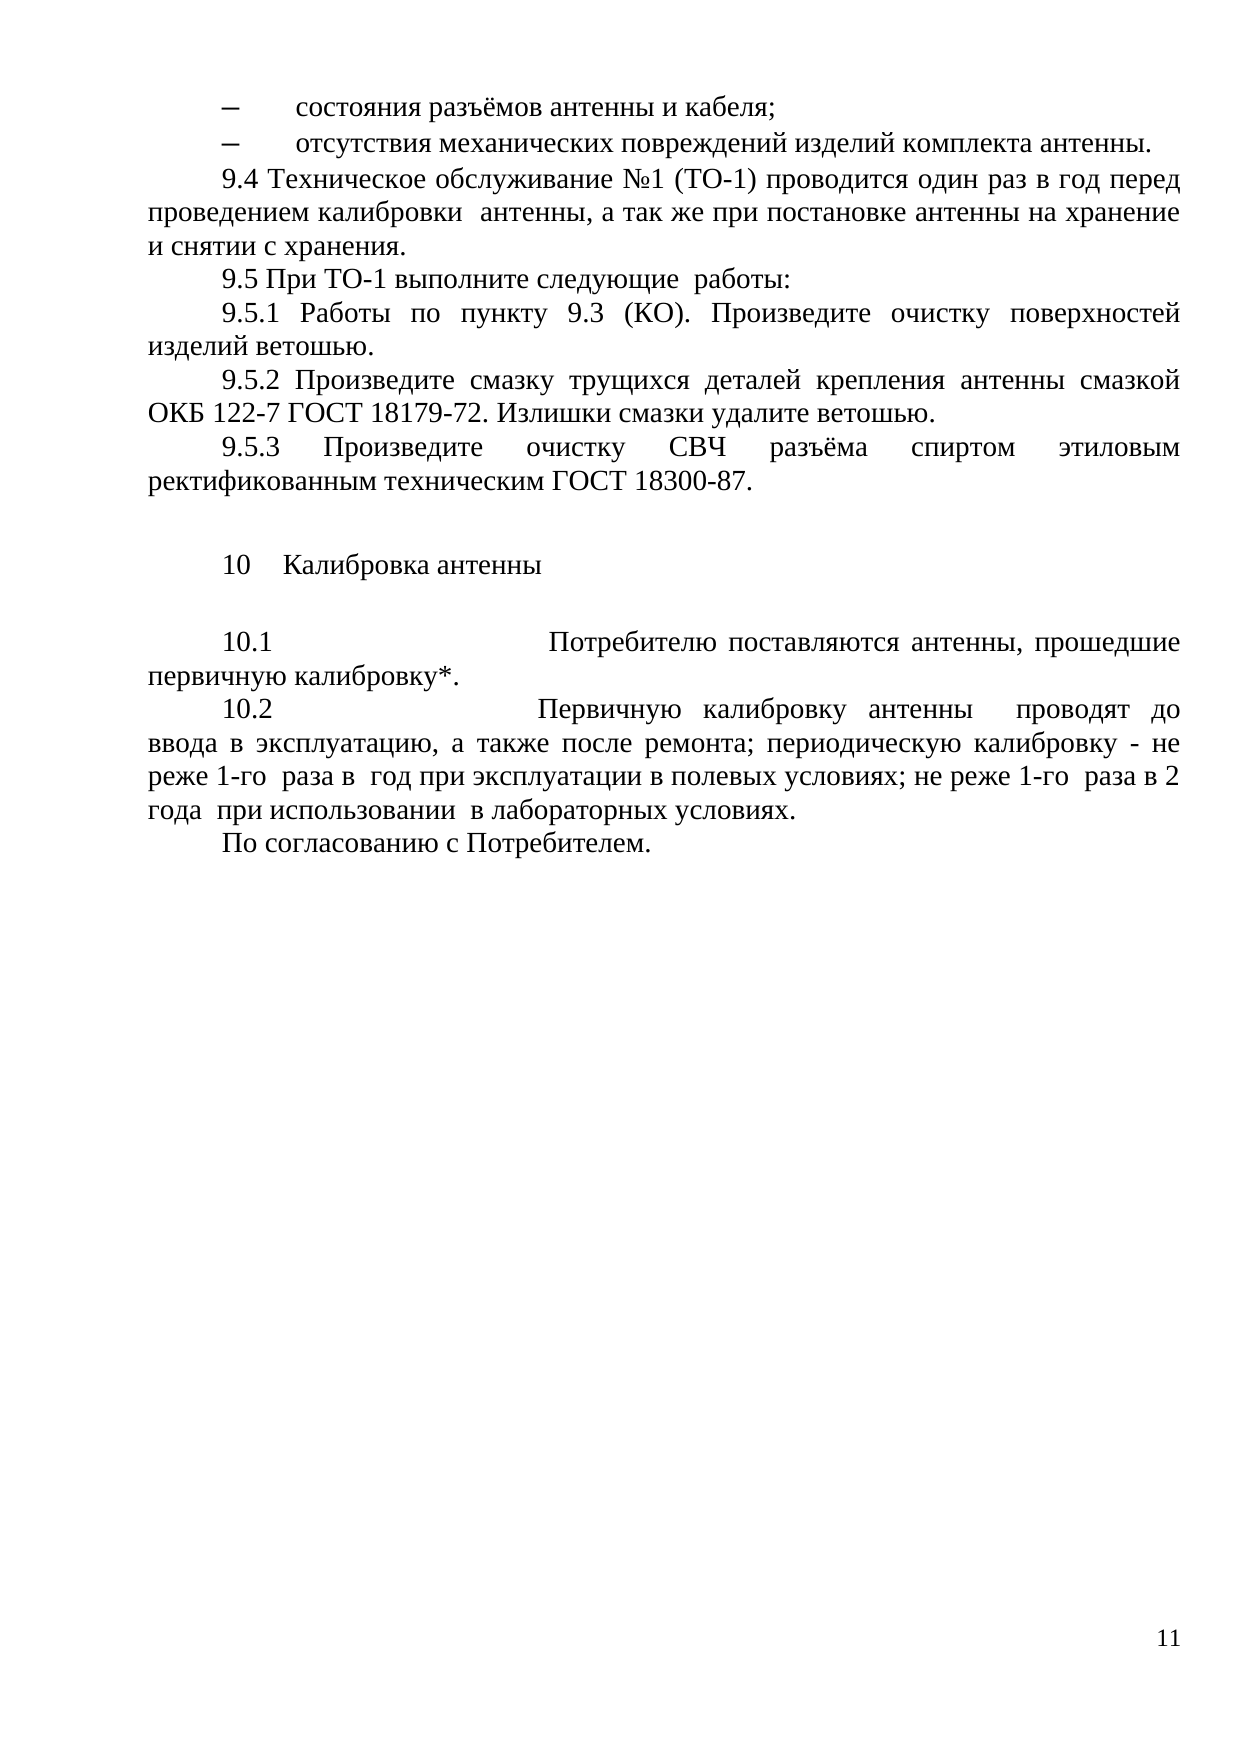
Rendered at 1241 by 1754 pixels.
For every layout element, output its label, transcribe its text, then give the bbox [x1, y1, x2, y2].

subtitle Калибровка антенны [148, 547, 1181, 581]
text По согласованию с Потребителем. [148, 826, 1181, 859]
list Первичную калибровку антенны проводят до ввода в эксплуатацию, а также после ремонта; периодическую калибровку - не реже 1-го раза в год при эксплуатации в полевых условиях; не реже 1-го раза в 2 года при использовании в лабораторных условиях. [148, 691, 1181, 826]
text 9.5.3 Произведите очистку СВЧ разъёма спиртом этиловым ректификованным техническим ГОСТ 18300-87. [148, 429, 1181, 496]
list Потребителю поставляются антенны, прошедшие первичную калибровку*. [148, 624, 1181, 691]
list отсутствия механических повреждений изделий комплекта антенны. [148, 125, 1181, 161]
list состояния разъёмов антенны и кабеля; [148, 89, 1181, 125]
text 9.5.2 Произведите смазку трущихся деталей крепления антенны смазкой ОКБ 122-7 ГОСТ 18179-72. Излишки смазки удалите ветошью. [148, 362, 1181, 429]
text 9.4 Техническое обслуживание №1 (ТО-1) проводится один раз в год перед проведением калибровки антенны, а так же при постановке антенны на хранение и снятии с хранения. [148, 161, 1181, 261]
text 9.5.1 Работы по пункту 9.3 (КО). Произведите очистку поверхностей изделий ветошью. [148, 295, 1181, 362]
text 9.5 При ТО-1 выполните следующие работы: [148, 261, 1181, 295]
